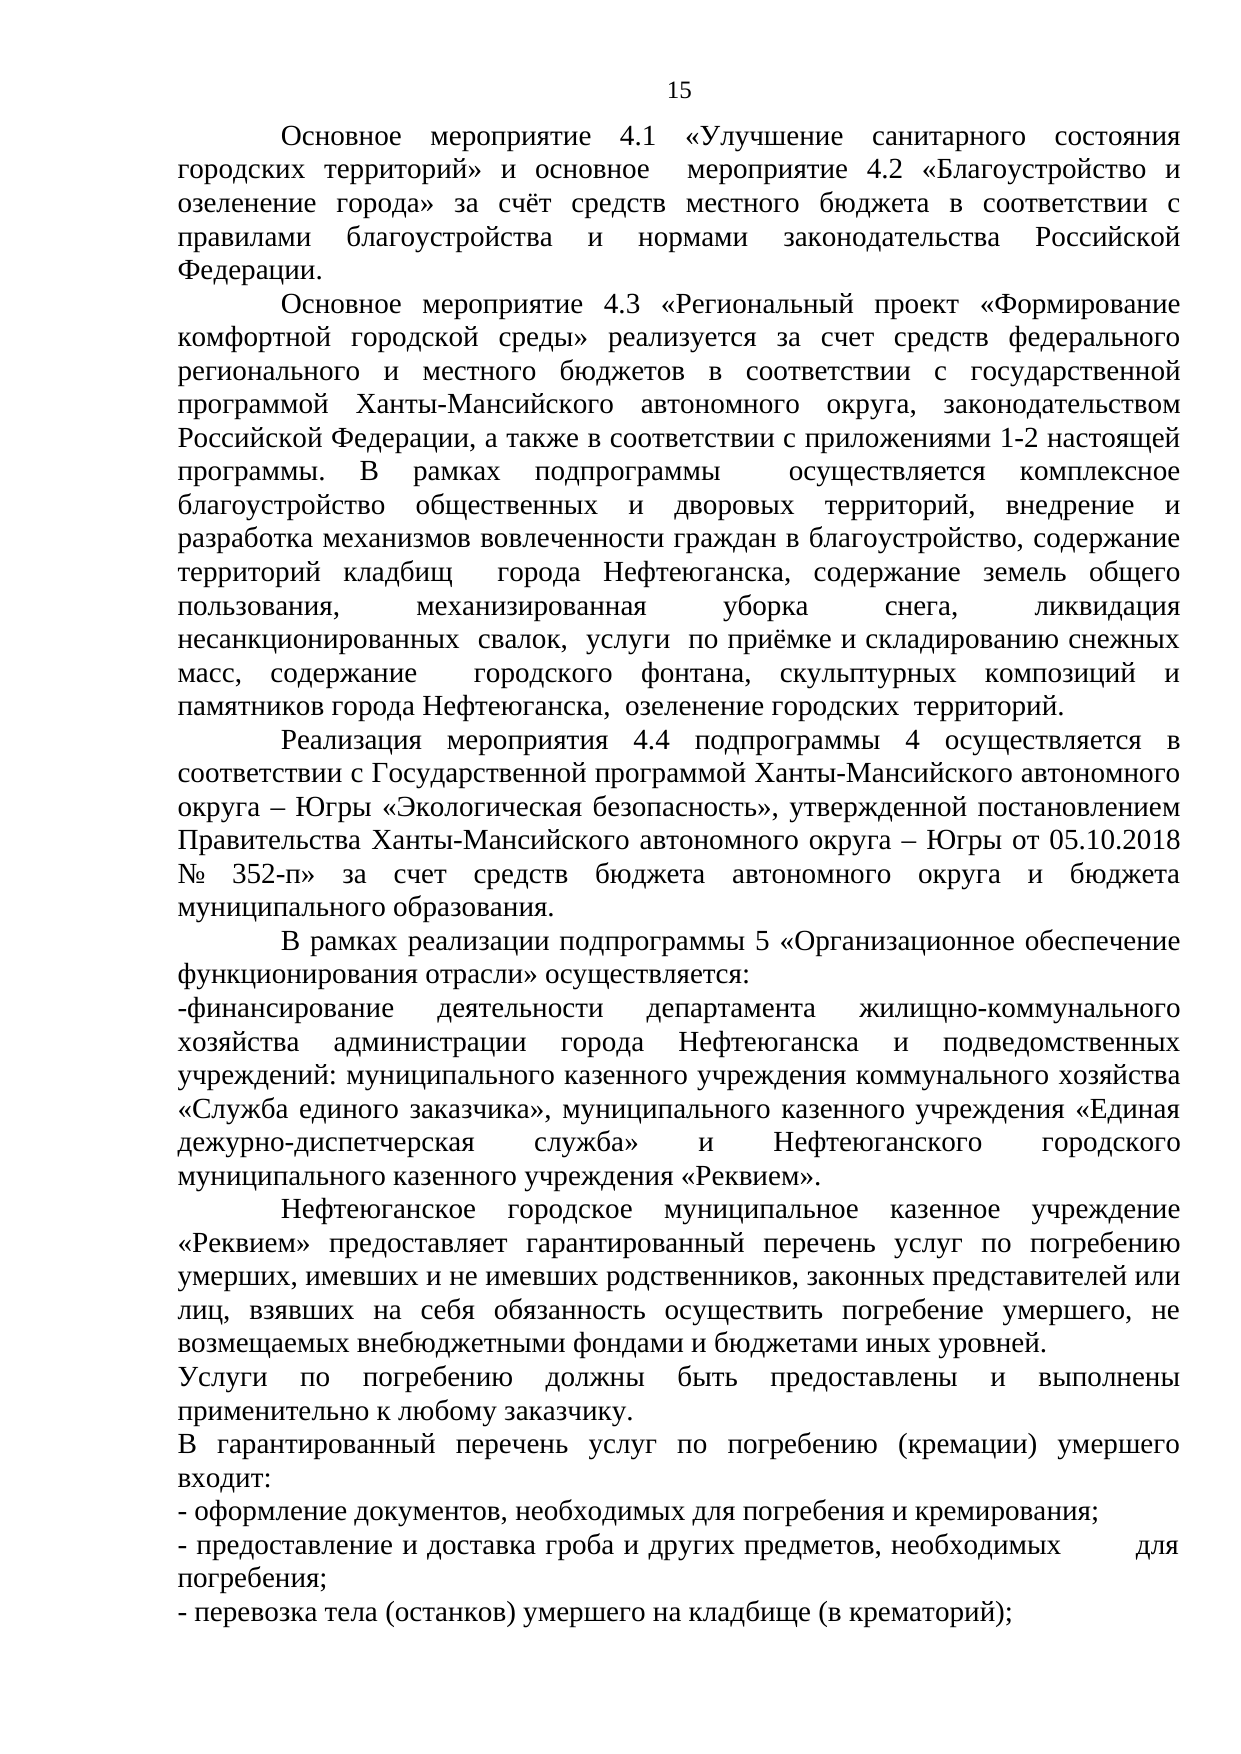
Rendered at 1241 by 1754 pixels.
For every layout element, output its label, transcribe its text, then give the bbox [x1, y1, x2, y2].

text В рамках реализации подпрограммы 5 «Организационное обеспечение функционирования отрасли» осуществляется: [177, 923, 1181, 990]
text - оформление документов, необходимых для погребения и кремирования; [177, 1493, 1181, 1527]
text Услуги по погребению должны быть предоставлены и выполнены применительно к любому заказчику. [177, 1359, 1181, 1426]
text - предоставление и доставка гроба и других предметов, необходимых для погребения; [177, 1527, 1181, 1594]
text Нефтеюганское городское муниципальное казенное учреждение «Реквием» предоставляет гарантированный перечень услуг по погребению умерших, имевших и не имевших родственников, законных представителей или лиц, взявших на себя обязанность осуществить погребение умершего, не возмещаемых внебюджетными фондами и бюджетами иных уровней. [177, 1191, 1181, 1359]
text Основное мероприятие 4.3 «Региональный проект «Формирование комфортной городской среды» реализуется за счет средств федерального регионального и местного бюджетов в соответствии с государственной программой Ханты-Мансийского автономного округа, законодательством Российской Федерации, а также в соответствии с приложениями 1-2 настоящей программы. В рамках подпрограммы осуществляется комплексное благоустройство общественных и дворовых территорий, внедрение и разработка механизмов вовлеченности граждан в благоустройство, содержание территорий кладбищ города Нефтеюганска, содержание земель общего пользования, механизированная уборка снега, ликвидация несанкционированных свалок, услуги по приёмке и складированию снежных масс, содержание городского фонтана, скульптурных композиций и памятников города Нефтеюганска, озеленение городских территорий. [177, 286, 1181, 722]
text - перевозка тела (останков) умершего на кладбище (в крематорий); [177, 1594, 1181, 1627]
text В гарантированный перечень услуг по погребению (кремации) умершего входит: [177, 1426, 1181, 1493]
text Реализация мероприятия 4.4 подпрограммы 4 осуществляется в соответствии с Государственной программой Ханты-Мансийского автономного округа – Югры «Экологическая безопасность», утвержденной постановлением Правительства Ханты-Мансийского автономного округа – Югры от 05.10.2018 № 352-п» за счет средств бюджета автономного округа и бюджета муниципального образования. [177, 722, 1181, 923]
text -финансирование деятельности департамента жилищно-коммунального хозяйства администрации города Нефтеюганска и подведомственных учреждений: муниципального казенного учреждения коммунального хозяйства «Служба единого заказчика», муниципального казенного учреждения «Единая дежурно-диспетчерская служба» и Нефтеюганского городского муниципального казенного учреждения «Реквием». [177, 990, 1181, 1191]
text Основное мероприятие 4.1 «Улучшение санитарного состояния городских территорий» и основное мероприятие 4.2 «Благоустройство и озеленение города» за счёт средств местного бюджета в соответствии с правилами благоустройства и нормами законодательства Российской Федерации. [177, 118, 1181, 286]
